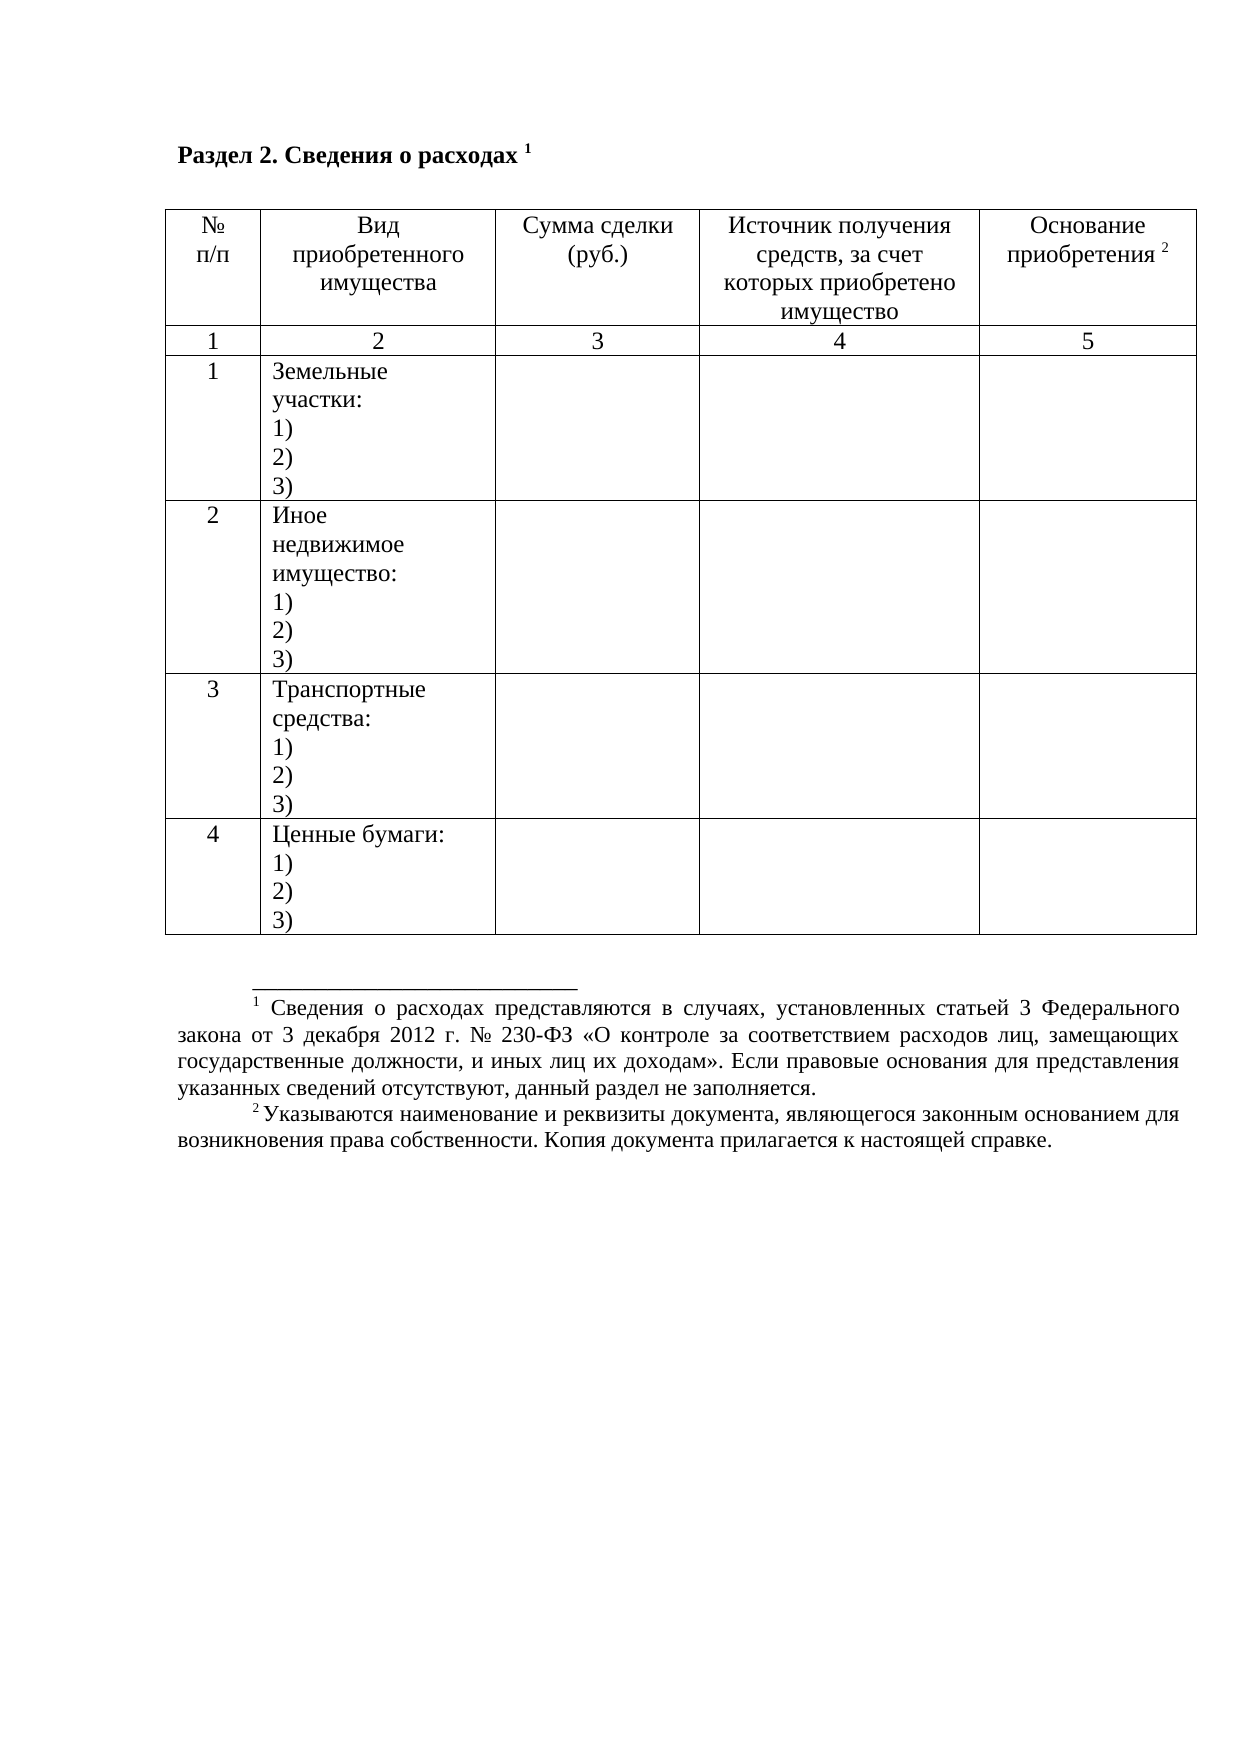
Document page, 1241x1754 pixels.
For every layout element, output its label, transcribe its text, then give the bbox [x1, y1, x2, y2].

table_cell 5 [980, 326, 1196, 355]
table_cell 3 [496, 326, 699, 355]
table_cell 2 [166, 501, 260, 673]
table_cell [496, 819, 699, 934]
table_cell [980, 501, 1196, 673]
table_cell 3 [166, 674, 260, 818]
table_cell Иное недвижимое имущество: 1) 2) 3) [261, 501, 495, 673]
table_cell [980, 819, 1196, 934]
table_cell 4 [166, 819, 260, 934]
text Раздел 2. Сведения о расходах 1 [177, 140, 1181, 169]
table_cell [496, 501, 699, 673]
table_cell 4 [700, 326, 979, 355]
table_cell [700, 356, 979, 499]
table_cell [700, 819, 979, 934]
table_cell [700, 674, 979, 818]
text 2 Указываются наименование и реквизиты документа, являющегося законным основанием для возникновения права собственности. Копия документа прилагается к настоящей справке. [177, 1100, 1181, 1153]
text __________________________ [177, 964, 1181, 992]
table_cell [496, 674, 699, 818]
table_cell 2 [261, 326, 495, 355]
text 1 Сведения о расходах представляются в случаях, установленных статьей 3 Федерального закона от 3 декабря . № 230-ФЗ «О контроле за соответствием расходов лиц, замещающих государственные должности, и иных лиц их доходам». Если правовые основания для представления указанных сведений отсутствуют, данный раздел не заполняется. [177, 992, 1181, 1100]
table_header Основание приобретения 2 [980, 210, 1196, 325]
table_cell [980, 674, 1196, 818]
table_cell [980, 356, 1196, 499]
table_cell 1 [166, 356, 260, 499]
table_header № п/п [166, 210, 260, 325]
table_cell 1 [166, 326, 260, 355]
table_cell [700, 501, 979, 673]
table_cell [496, 356, 699, 499]
table_header Вид приобретенного имущества [261, 210, 495, 325]
table_cell Транспортные средства: 1) 2) 3) [261, 674, 495, 818]
table_cell Ценные бумаги: 1) 2) 3) [261, 819, 495, 934]
table_cell Земельные участки: 1) 2) 3) [261, 356, 495, 499]
table_header Источник получения средств, за счет которых приобретено имущество [700, 210, 979, 325]
table_header Сумма сделки (руб.) [496, 210, 699, 325]
